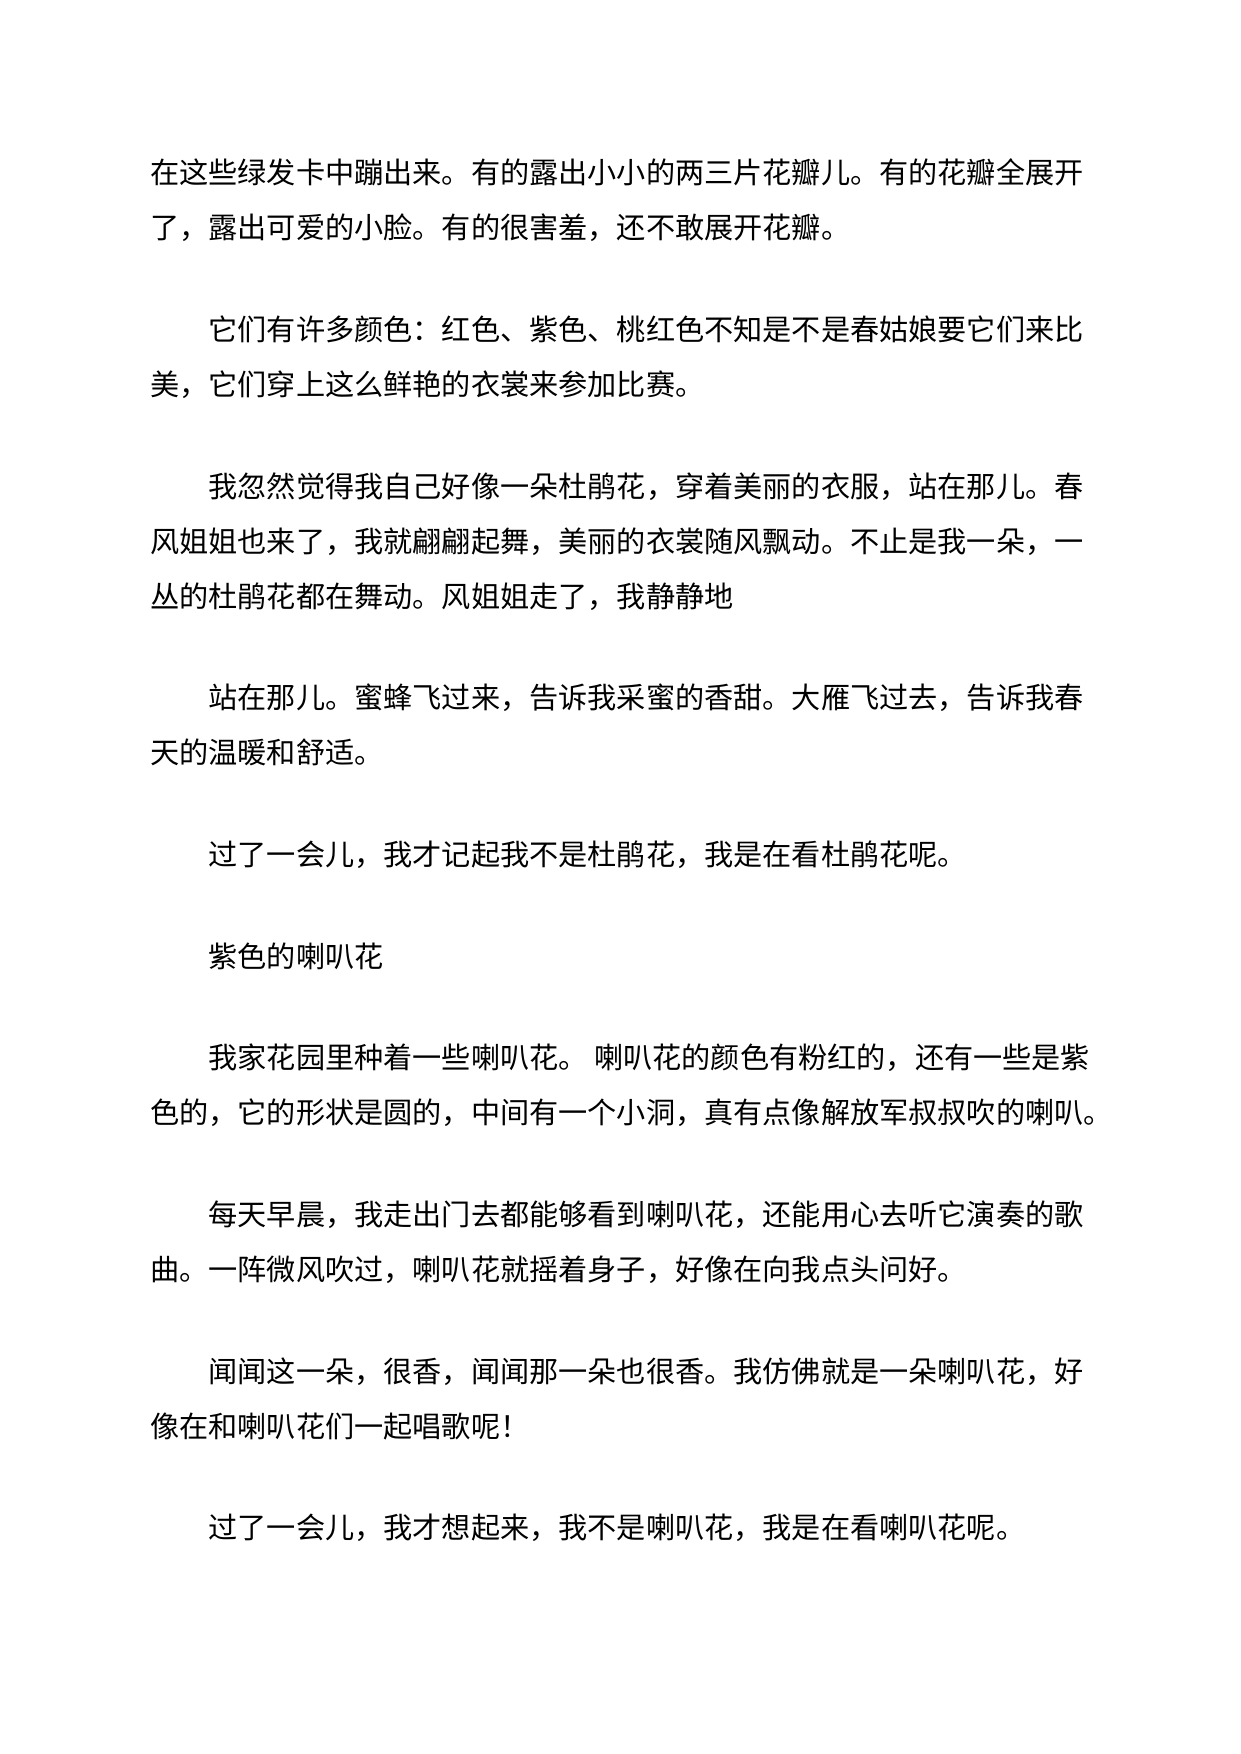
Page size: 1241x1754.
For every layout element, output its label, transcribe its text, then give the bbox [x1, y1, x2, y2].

text 每天早晨，我走出门去都能够看到喇叭花，还能用心去听它演奏的歌曲。一阵微风吹过，喇叭花就摇着身子，好像在向我点头问好。 [150, 1192, 1090, 1289]
text 它们有许多颜色：红色、紫色、桃红色不知是不是春姑娘要它们来比美，它们穿上这么鲜艳的衣裳来参加比赛。 [150, 307, 1090, 404]
text 闻闻这一朵，很香，闻闻那一朵也很香。我仿佛就是一朵喇叭花，好像在和喇叭花们一起唱歌呢！ [150, 1348, 1090, 1446]
text 站在那儿。蜜蜂飞过来，告诉我采蜜的香甜。大雁飞过去，告诉我春天的温暖和舒适。 [150, 675, 1090, 772]
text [150, 150, 1090, 247]
text 紫色的喇叭花 [150, 933, 1090, 976]
text 我家花园里种着一些喇叭花。 喇叭花的颜色有粉红的，还有一些是紫色的，它的形状是圆的，中间有一个小洞，真有点像解放军叔叔吹的喇叭。 [150, 1035, 1090, 1132]
text 我忽然觉得我自己好像一朵杜鹃花，穿着美丽的衣服，站在那儿。春风姐姐也来了，我就翩翩起舞，美丽的衣裳随风飘动。不止是我一朵，一丛的杜鹃花都在舞动。风姐姐走了，我静静地 [150, 463, 1090, 615]
text 过了一会儿，我才想起来，我不是喇叭花，我是在看喇叭花呢。 [150, 1505, 1090, 1547]
text 过了一会儿，我才记起我不是杜鹃花，我是在看杜鹃花呢。 [150, 832, 1090, 874]
